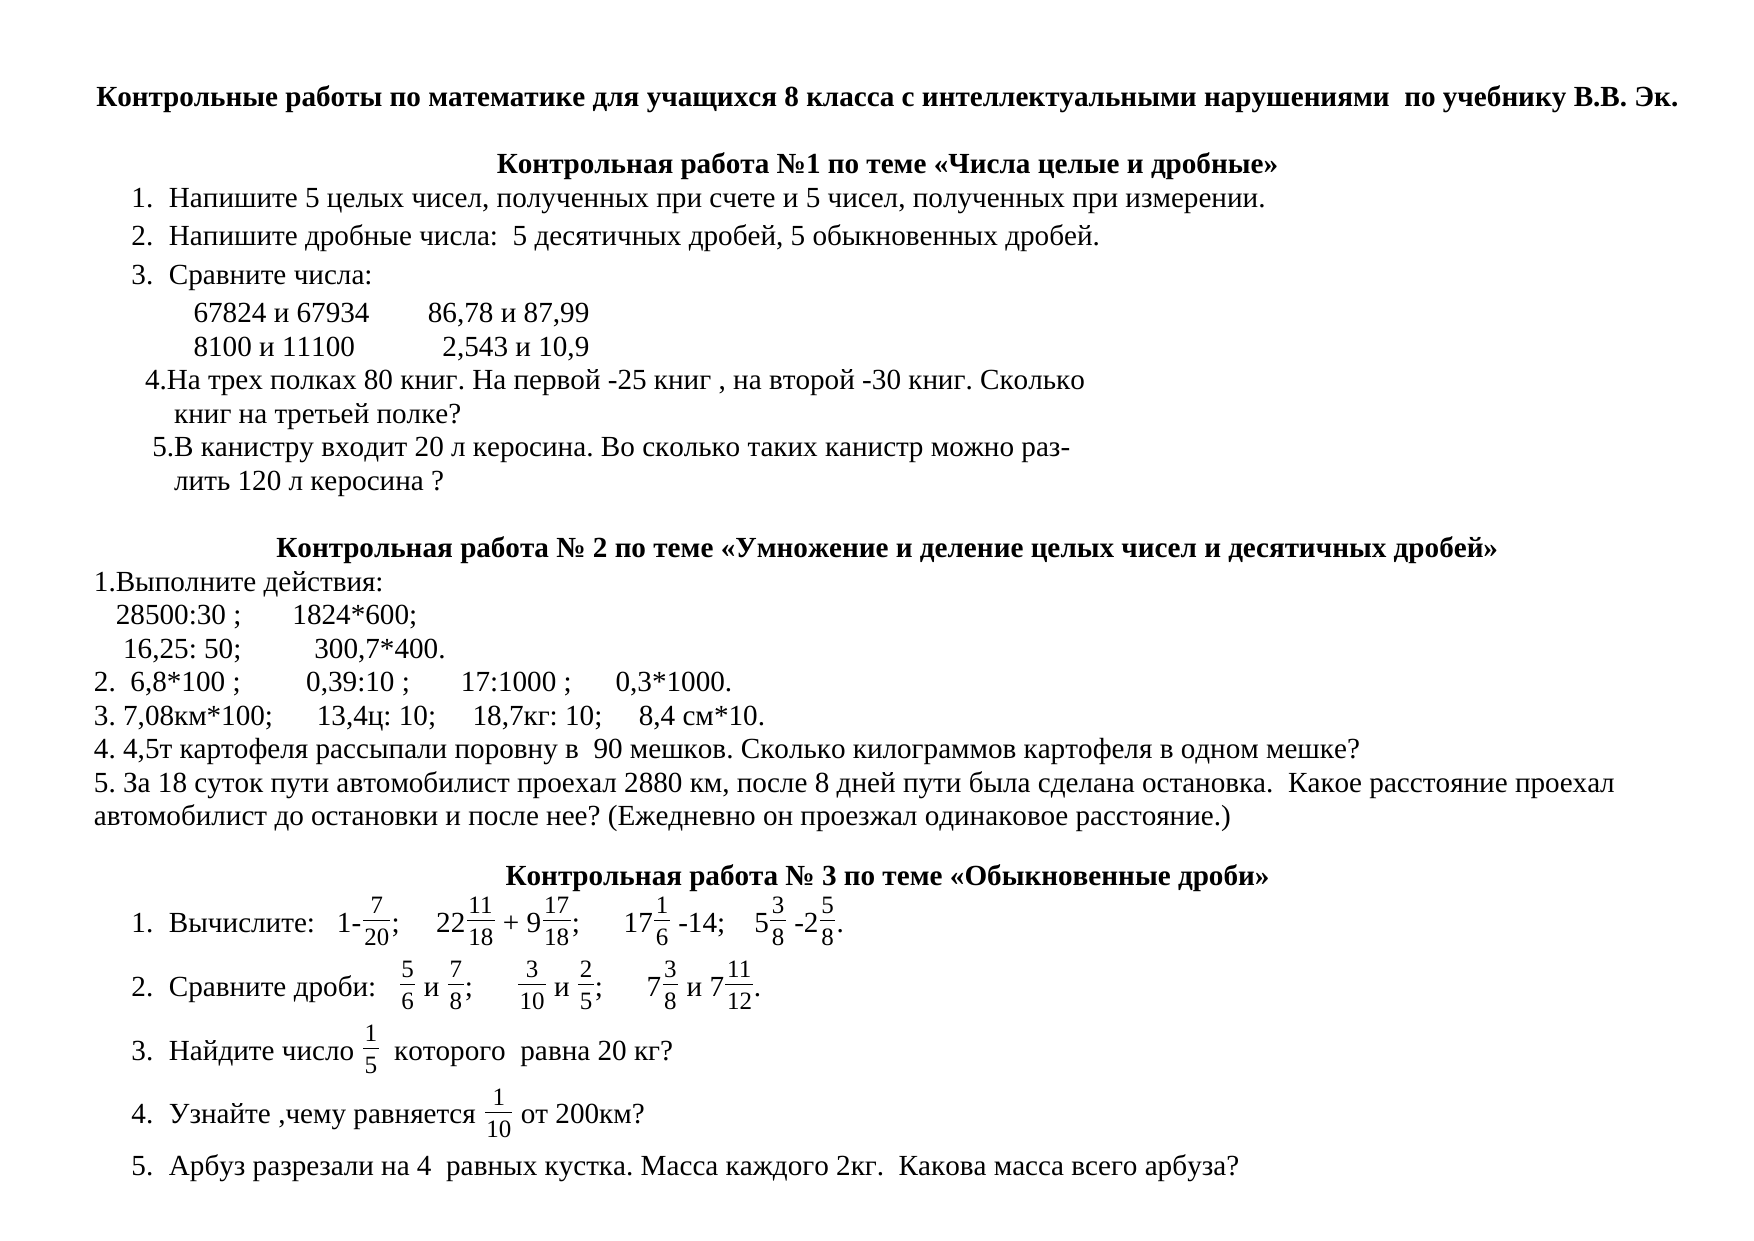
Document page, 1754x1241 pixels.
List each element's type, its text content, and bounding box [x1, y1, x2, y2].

text Контрольная работа № 3 по теме «Обыкновенные дроби» [94, 858, 1681, 892]
text 16,25: 50; 300,7*400. [94, 631, 1681, 664]
text лить 120 л керосина ? [94, 463, 1681, 497]
list Найдите число которого равна 20 кг? [131, 1020, 1681, 1079]
text книг на третьей полке? [94, 396, 1681, 429]
list Арбуз разрезали на 4 равных кустка. Масса каждого 2кг. Какова масса всего арбуза? [131, 1148, 1681, 1181]
text 28500:30 ; 1824*600; [94, 597, 1681, 631]
text Контрольная работа №1 по теме «Числа целые и дробные» [94, 146, 1681, 180]
text 4. 4,5т картофеля рассыпали поровну в 90 мешков. Сколько килограммов картофеля в одном мешке? [94, 731, 1681, 765]
list Напишите 5 целых чисел, полученных при счете и 5 чисел, полученных при измерении. [131, 180, 1681, 213]
list Вычислите: 1-; 22 + 9; 17 -14; 5 -2. [131, 892, 1681, 951]
list Узнайте ,чему равняется от 200км? [131, 1084, 1681, 1143]
text 2. 6,8*100 ; 0,39:10 ; 17:1000 ; 0,3*1000. [94, 664, 1681, 698]
text 5. За 18 суток пути автомобилист проехал 2880 км, после 8 дней пути была сделана остановка. Какое расстояние проехал автомобилист до остановки и после нее? (Ежедневно он проезжал одинаковое расстояние.) [94, 765, 1681, 832]
list Напишите дробные числа: 5 десятичных дробей, 5 обыкновенных дробей. [131, 218, 1681, 252]
list Сравните дроби: и ; и ; 7 и 7. [131, 956, 1681, 1015]
list 8100 и 11100 2,543 и 10,9 [193, 329, 1681, 362]
text Контрольная работа № 2 по теме «Умножение и деление целых чисел и десятичных дробей» [94, 530, 1681, 564]
text 5.В канистру входит 20 л керосина. Во сколько таких канистр можно раз- [94, 429, 1681, 463]
text Контрольные работы по математике для учащихся 8 класса с интеллектуальными нарушениями по учебнику В.В. Эк. [94, 79, 1681, 113]
list Сравните числа: [131, 257, 1681, 290]
text 3. 7,08км*100; 13,4ц: 10; 18,7кг: 10; 8,4 см*10. [94, 698, 1681, 731]
text 4.На трех полках 80 книг. На первой -25 книг , на второй -30 книг. Сколько [94, 362, 1681, 396]
text 1.Выполните действия: [94, 564, 1681, 597]
list 67824 и 67934 86,78 и 87,99 [193, 295, 1681, 329]
